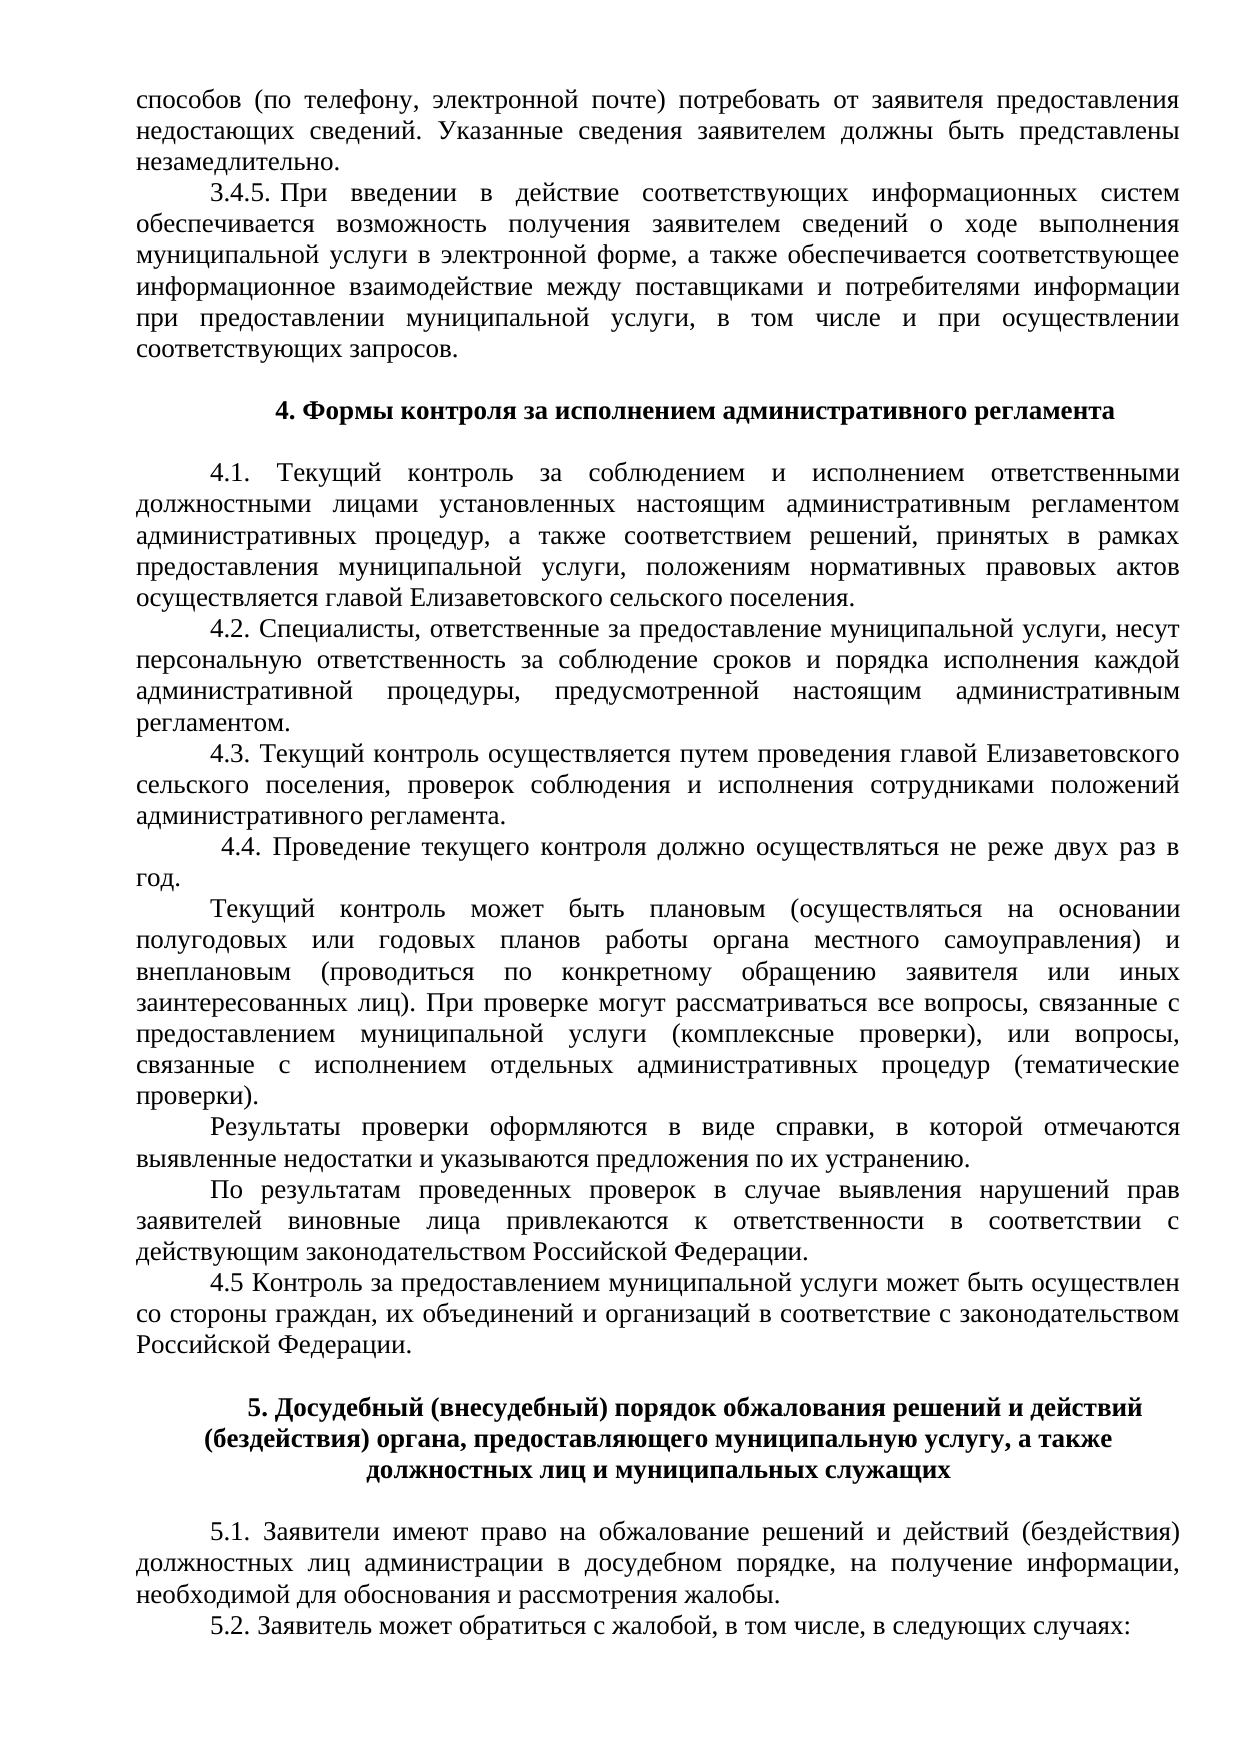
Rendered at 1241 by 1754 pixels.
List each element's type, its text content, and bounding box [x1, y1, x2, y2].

text 3.4.5. При введении в действие соответствующих информационных систем обеспечивается возможность получения заявителем сведений о ходе выполнения муниципальной услуги в электронной форме, а также обеспечивается соответствующее информационное взаимодействие между поставщиками и потребителями информации при предоставлении муниципальной услуги, в том числе и при осуществлении соответствующих запросов. [136, 176, 1181, 363]
text Результаты проверки оформляются в виде справки, в которой отмечаются выявленные недостатки и указываются предложения по их устранению. [136, 1111, 1181, 1173]
text 4.1. Текущий контроль за соблюдением и исполнением ответственными должностными лицами установленных настоящим административным регламентом административных процедур, а также соответствием решений, принятых в рамках предоставления муниципальной услуги, положениям нормативных правовых актов осуществляется главой Елизаветовского сельского поселения. [136, 456, 1181, 612]
text 5.2. Заявитель может обратиться с жалобой, в том числе, в следующих случаях: [136, 1609, 1181, 1640]
text 4.2. Специалисты, ответственные за предоставление муниципальной услуги, несут персональную ответственность за соблюдение сроков и порядка исполнения каждой административной процедуры, предусмотренной настоящим административным регламентом. [136, 612, 1181, 737]
text 4.5 Контроль за предоставлением муниципальной услуги может быть осуществлен со стороны граждан, их объединений и организаций в соответствие с законодательством Российской Федерации. [136, 1266, 1181, 1360]
text 4. Формы контроля за исполнением административного регламента [136, 394, 1181, 425]
text 4.3. Текущий контроль осуществляется путем проведения главой Елизаветовского сельского поселения, проверок соблюдения и исполнения сотрудниками положений административного регламента. [136, 737, 1181, 830]
text Текущий контроль может быть плановым (осуществляться на основании полугодовых или годовых планов работы органа местного самоуправления) и внеплановым (проводиться по конкретному обращению заявителя или иных заинтересованных лиц). При проверке могут рассматриваться все вопросы, связанные с предоставлением муниципальной услуги (комплексные проверки), или вопросы, связанные с исполнением отдельных административных процедур (тематические проверки). [136, 892, 1181, 1111]
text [136, 83, 1181, 176]
text 5.1. Заявители имеют право на обжалование решений и действий (бездействия) должностных лиц администрации в досудебном порядке, на получение информации, необходимой для обоснования и рассмотрения жалобы. [136, 1515, 1181, 1609]
text По результатам проведенных проверок в случае выявления нарушений прав заявителей виновные лица привлекаются к ответственности в соответствии с действующим законодательством Российской Федерации. [136, 1173, 1181, 1266]
text 4.4. Проведение текущего контроля должно осуществляться не реже двух раз в год. [136, 830, 1181, 892]
text 5. Досудебный (внесудебный) порядок обжалования решений и действий (бездействия) органа, предоставляющего муниципальную услугу, а также должностных лиц и муниципальных служащих [136, 1391, 1181, 1484]
